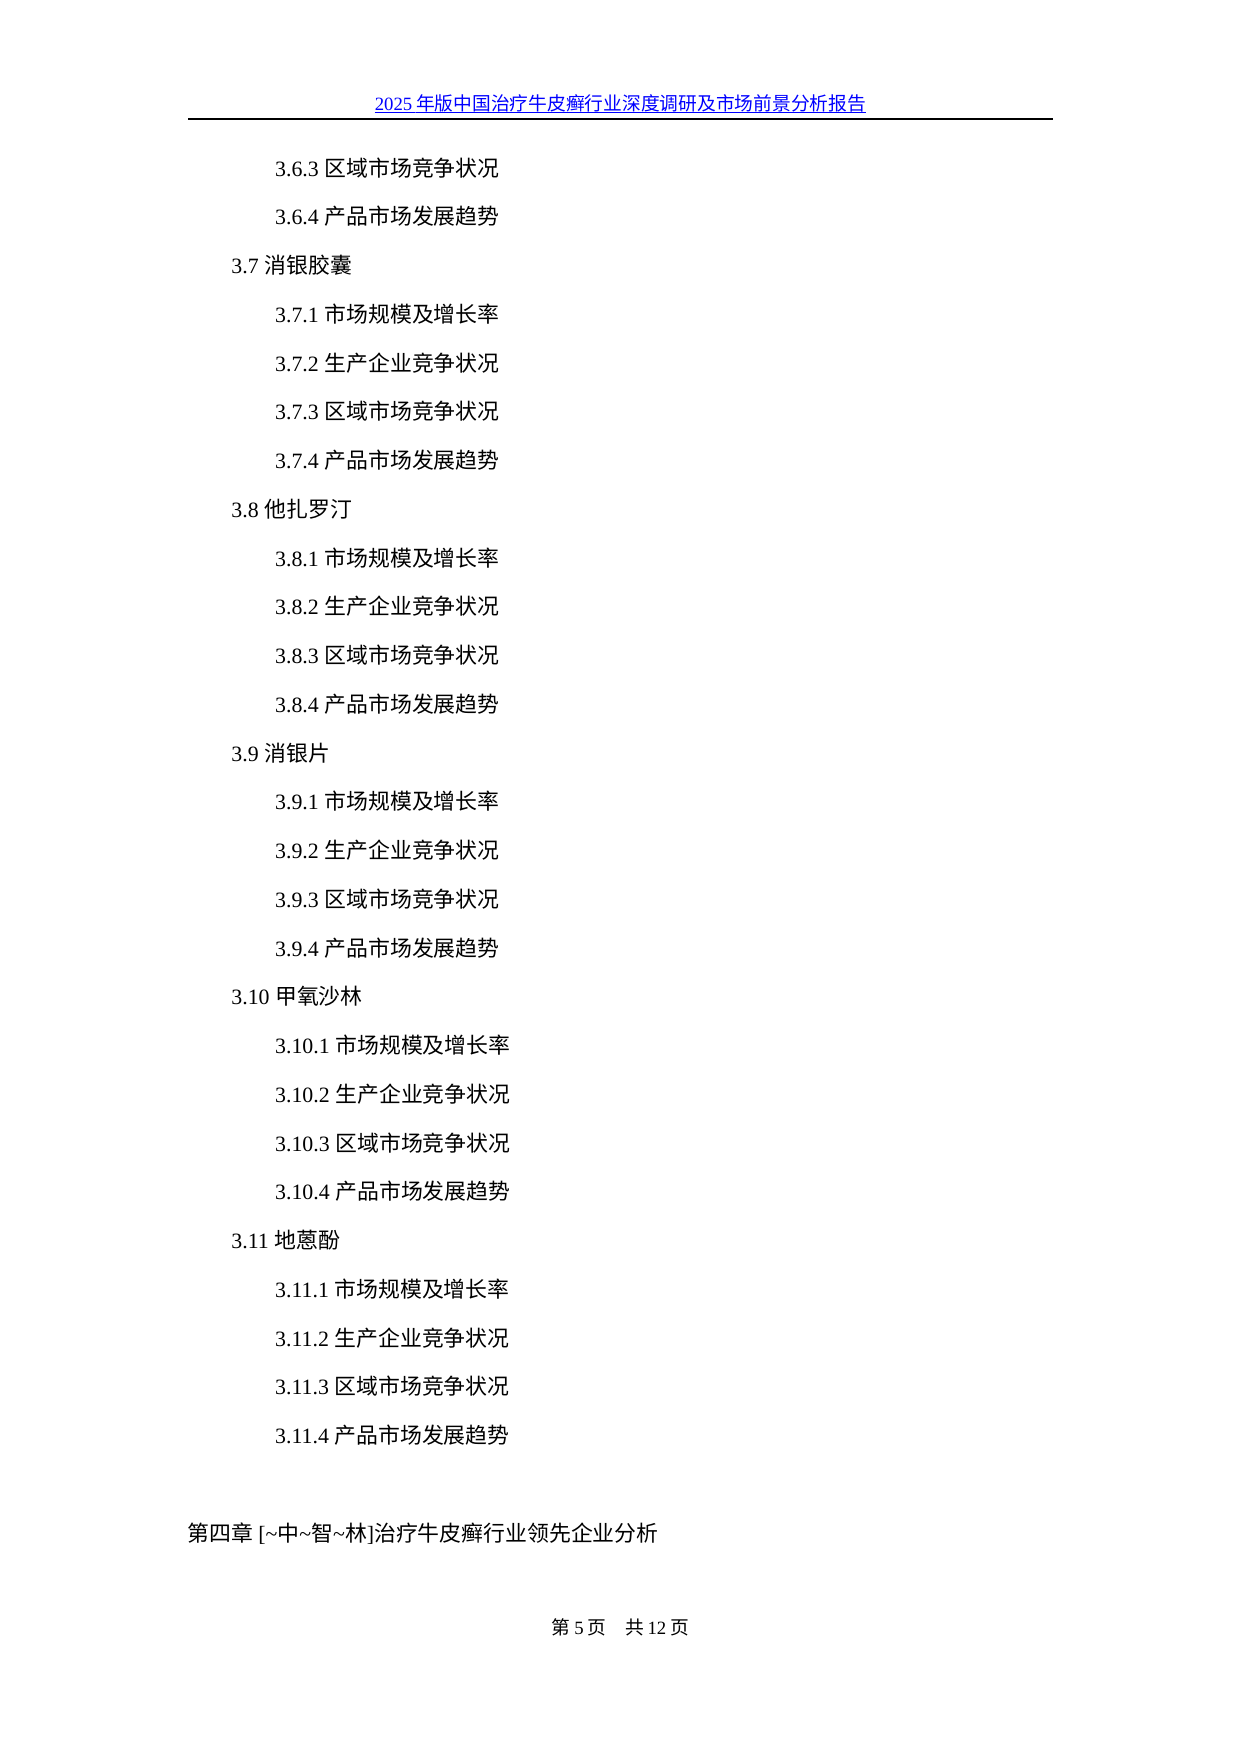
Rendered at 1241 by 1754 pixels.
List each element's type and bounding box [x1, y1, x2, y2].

text [187, 150, 1053, 1548]
